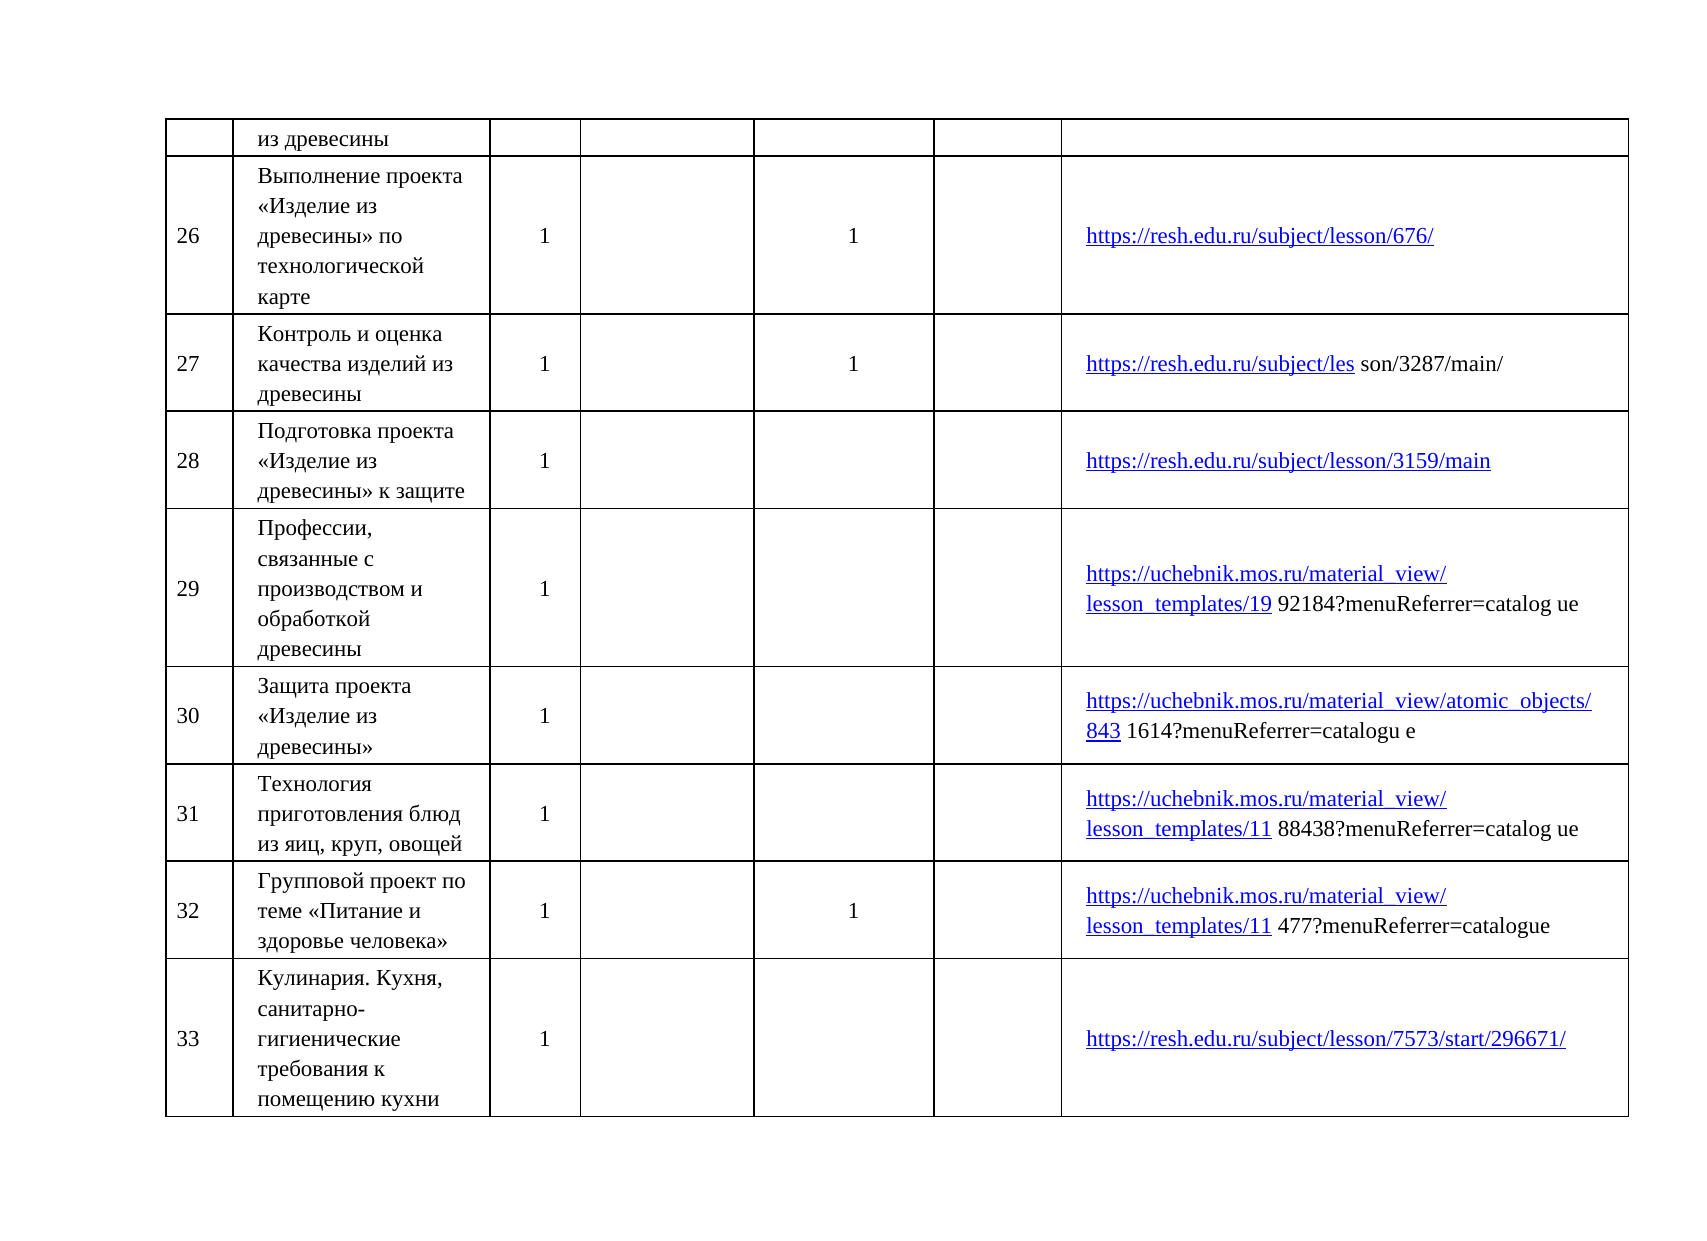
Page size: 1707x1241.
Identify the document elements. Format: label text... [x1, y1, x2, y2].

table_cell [234, 862, 489, 958]
table_cell [935, 157, 1061, 313]
table_cell [755, 412, 933, 508]
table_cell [234, 120, 489, 155]
table_cell 28 [167, 412, 232, 508]
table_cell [234, 157, 489, 313]
table_cell Технология приготовления блюд из яиц, круп, овощей [234, 765, 489, 860]
table_cell 1 [491, 120, 580, 155]
table_cell [935, 509, 1061, 666]
table_cell [755, 509, 933, 666]
table_cell 1 [491, 862, 580, 958]
table_cell Подготовка проекта «Изделие из древесины» к защите [234, 412, 489, 508]
table_cell [755, 120, 933, 155]
table_cell [935, 765, 1061, 860]
table_cell 1 [491, 315, 580, 410]
table_cell [581, 315, 753, 410]
table_cell Профессии, связанные с производством и обработкой древесины [234, 509, 489, 666]
table_cell https://resh.edu.ru/subject/les son/3287/main/ [1062, 315, 1628, 410]
table_cell https://resh.edu.ru/subject/lesson/3159/main [1062, 412, 1628, 508]
table_cell 1 [491, 765, 580, 860]
table_cell [581, 120, 753, 155]
table_cell 1 [755, 862, 933, 958]
table_cell [581, 667, 753, 763]
table_cell [935, 120, 1061, 155]
table_cell [581, 959, 753, 1116]
table_cell 1 [491, 667, 580, 763]
table_cell 29 [167, 509, 232, 666]
table_cell 1 [491, 412, 580, 508]
table_cell [581, 412, 753, 508]
table_cell 25 [167, 120, 232, 155]
table_cell [935, 959, 1061, 1116]
table_cell 30 [167, 667, 232, 763]
table_cell [755, 765, 933, 860]
table_cell 1 [491, 509, 580, 666]
table_cell [935, 667, 1061, 763]
table_cell 33 [167, 959, 232, 1116]
table_cell 26 [167, 157, 232, 313]
table_cell https://resh.edu.ru/subject/lesson/7573/start/296671/ [1062, 959, 1628, 1116]
table_cell [935, 315, 1061, 410]
table_cell [755, 959, 933, 1116]
table_cell [581, 157, 753, 313]
table_cell [581, 509, 753, 666]
table_cell Кулинария. Кухня, санитарно-гигиенические требования к помещению кухни [234, 959, 489, 1116]
table_cell https://uchebnik.mos.ru/material_view/lesson_templates/11 477?menuReferrer=catalogue [1062, 862, 1628, 958]
table_cell https://uchebnik.mos.ru/material_view/atomic_objects/843 1614?menuReferrer=catalogu e [1062, 667, 1628, 763]
table_cell 1 [755, 157, 933, 313]
table_cell [581, 765, 753, 860]
table_cell 1 [491, 157, 580, 313]
table_cell https://uchebnik.mos.ru/material_view/lesson_templates/19 92184?menuReferrer=catalog ue [1062, 509, 1628, 666]
table_cell [581, 862, 753, 958]
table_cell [1062, 120, 1628, 155]
table_cell 1 [491, 959, 580, 1116]
table_cell Контроль и оценка качества изделий из древесины [234, 315, 489, 410]
table_cell 1 [755, 315, 933, 410]
table_cell [755, 667, 933, 763]
table_cell [935, 412, 1061, 508]
table_cell https://uchebnik.mos.ru/material_view/lesson_templates/11 88438?menuReferrer=catalog ue [1062, 765, 1628, 860]
table_cell [935, 862, 1061, 958]
table_cell Защита проекта «Изделие из древесины» [234, 667, 489, 763]
table_cell 31 [167, 765, 232, 860]
table_cell 27 [167, 315, 232, 410]
table_cell 32 [167, 862, 232, 958]
table_cell https://resh.edu.ru/subject/lesson/676/ [1062, 157, 1628, 313]
